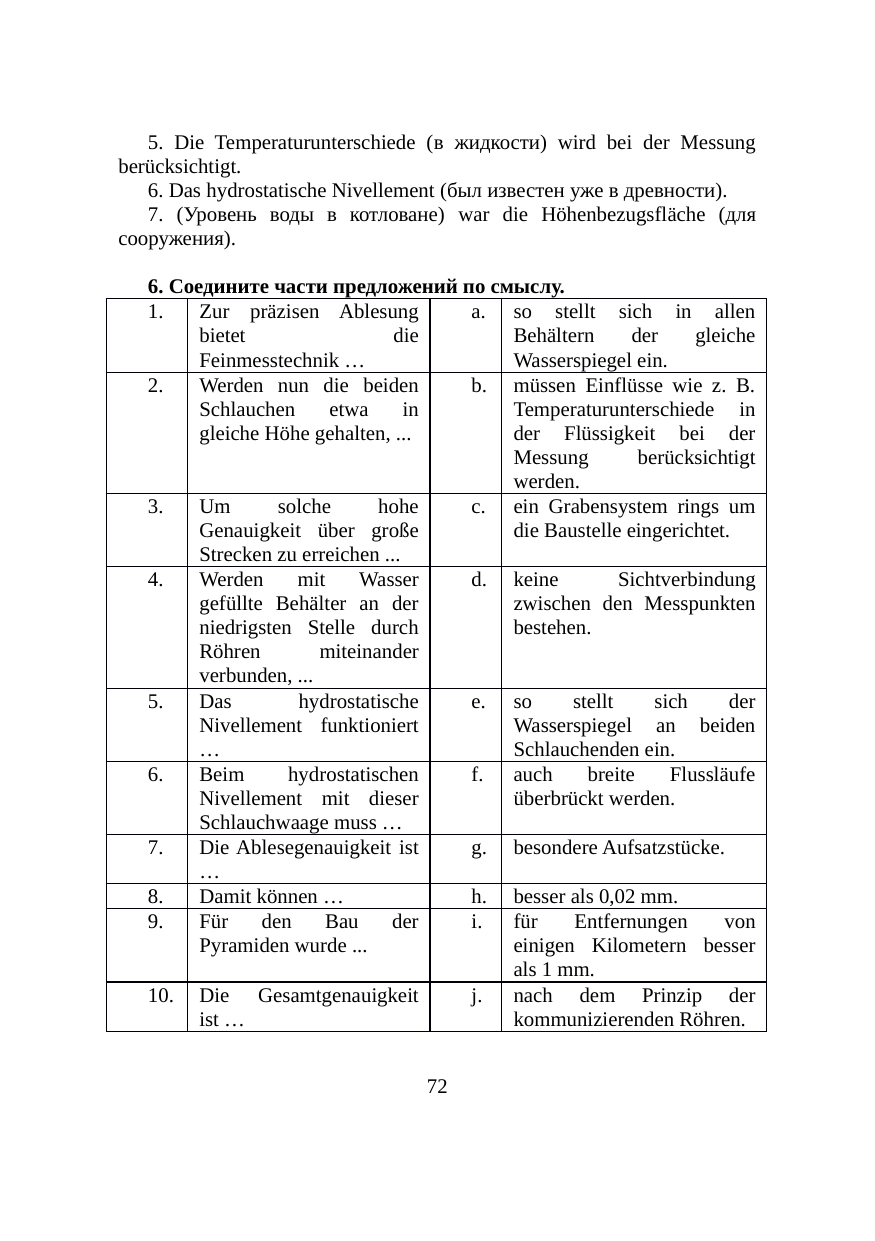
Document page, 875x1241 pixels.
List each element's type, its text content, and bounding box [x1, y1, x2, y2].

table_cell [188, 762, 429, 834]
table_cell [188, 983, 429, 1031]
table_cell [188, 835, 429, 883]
text 7. (Уровень воды в котловане) war die Höhenbezugsfläche (для сооружения). [118, 202, 756, 250]
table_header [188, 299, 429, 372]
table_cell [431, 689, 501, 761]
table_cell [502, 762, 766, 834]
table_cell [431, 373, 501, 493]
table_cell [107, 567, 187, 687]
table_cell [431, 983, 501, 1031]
text 6. Соедините части предложений по смыслу. [118, 274, 756, 298]
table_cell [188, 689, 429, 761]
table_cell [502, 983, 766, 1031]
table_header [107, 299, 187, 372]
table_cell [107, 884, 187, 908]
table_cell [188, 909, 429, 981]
text 6. Das hydrostatische Nivellement (был известен уже в древности). [118, 178, 756, 202]
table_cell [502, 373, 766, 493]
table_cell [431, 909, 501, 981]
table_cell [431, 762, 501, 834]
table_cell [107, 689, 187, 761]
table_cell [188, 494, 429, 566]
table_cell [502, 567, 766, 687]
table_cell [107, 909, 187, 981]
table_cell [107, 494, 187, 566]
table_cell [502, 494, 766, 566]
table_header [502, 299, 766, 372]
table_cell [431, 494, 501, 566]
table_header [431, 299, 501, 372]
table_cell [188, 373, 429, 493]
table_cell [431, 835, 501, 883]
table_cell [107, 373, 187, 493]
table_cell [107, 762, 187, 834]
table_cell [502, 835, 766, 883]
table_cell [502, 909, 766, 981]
text 5. Die Temperaturunterschiede (в жидкости) wird bei der Messung berücksichtigt. [118, 130, 756, 178]
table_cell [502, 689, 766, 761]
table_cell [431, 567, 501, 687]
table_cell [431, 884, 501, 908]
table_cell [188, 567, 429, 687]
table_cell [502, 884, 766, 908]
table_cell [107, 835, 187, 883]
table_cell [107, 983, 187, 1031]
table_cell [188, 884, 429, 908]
